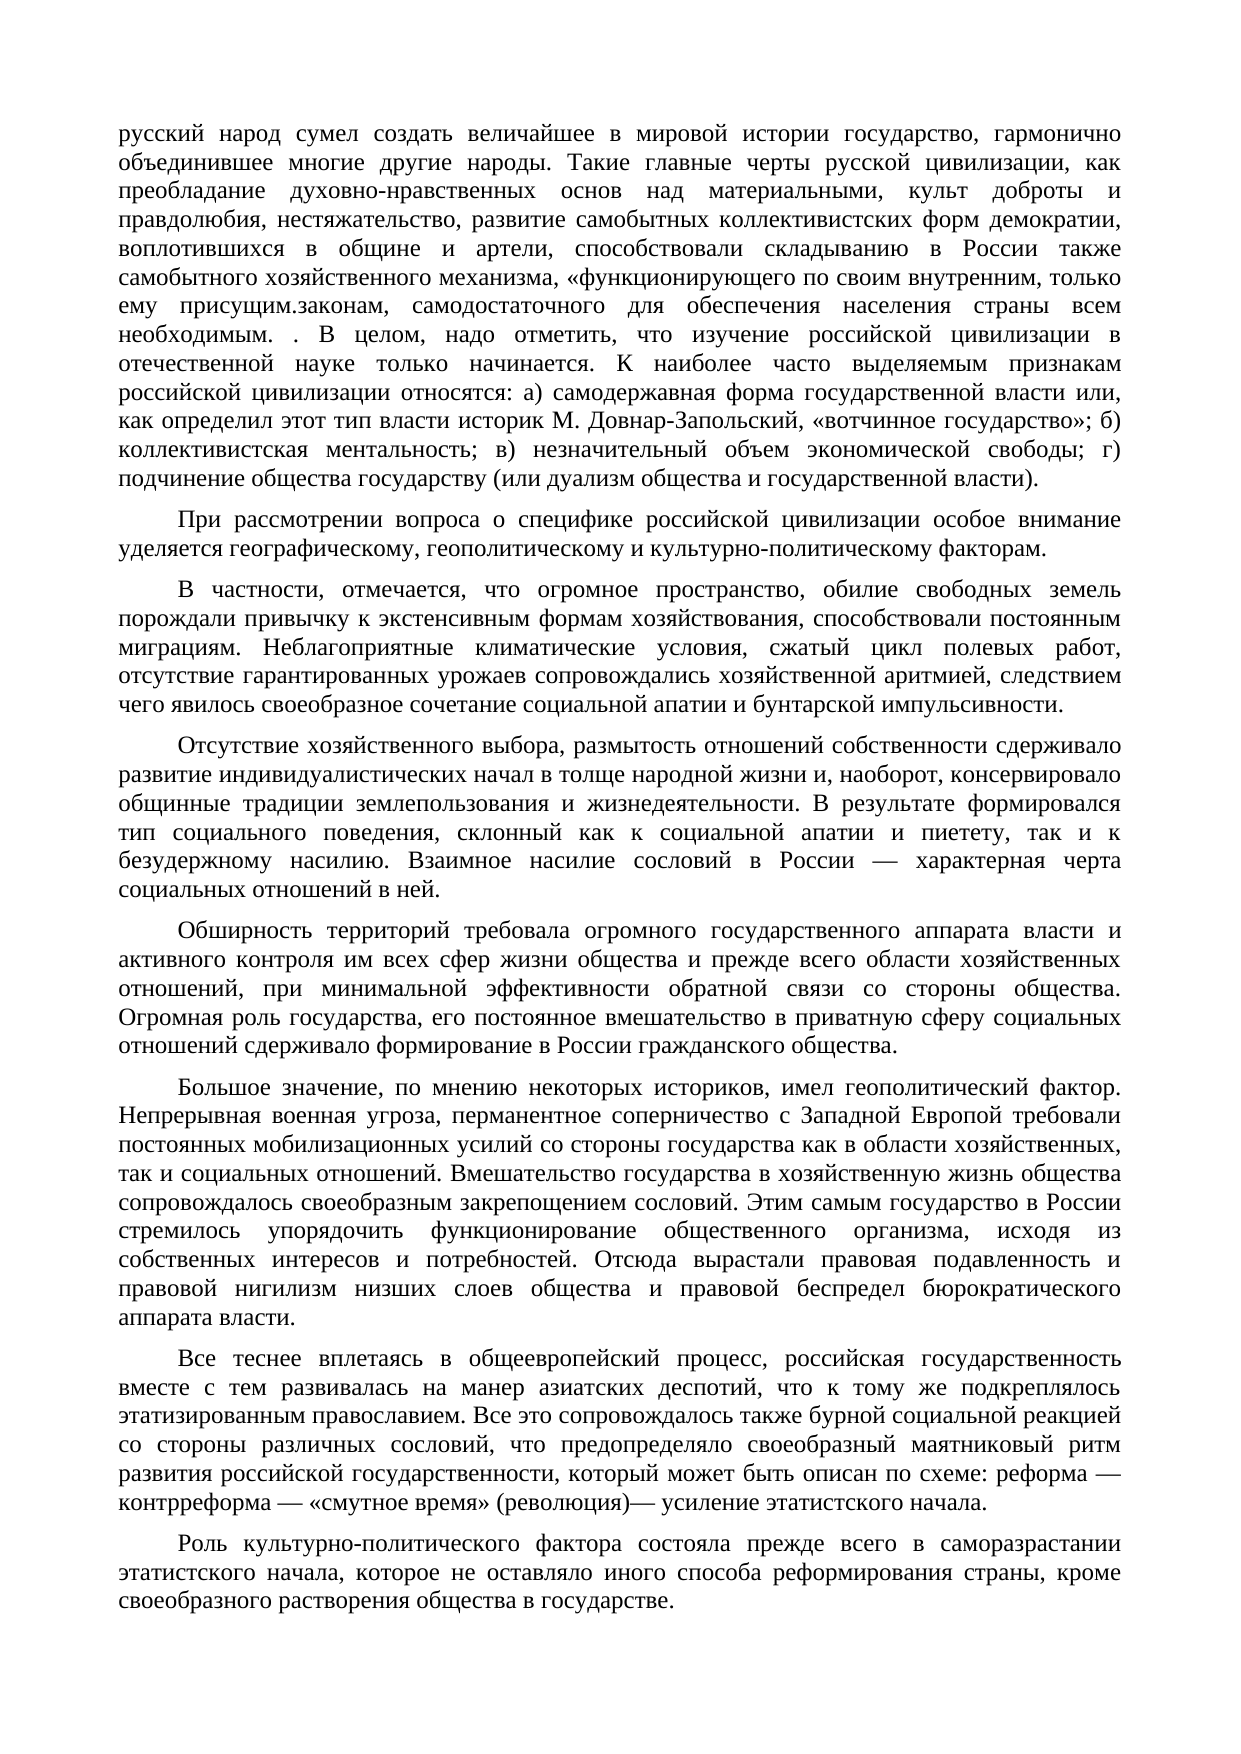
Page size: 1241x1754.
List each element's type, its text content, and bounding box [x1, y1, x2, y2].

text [118, 118, 1122, 492]
text Отсутствие хозяйственного выбора, размытость отношений собственности сдерживало развитие индивидуалистических начал в толще народной жизни и, наоборот, консервировало общинные традиции землепользования и жизнедеятельности. В результате формировался тип социального поведения, склонный как к социальной апатии и пиетету, так и к безудержному насилию. Взаимное насилие сословий в России — характерная черта социальных отношений в ней. [118, 731, 1122, 903]
text Роль культурно-политического фактора состояла прежде всего в саморазрастании этатистского начала, которое не оставляло иного способа реформирования страны, кроме своеобразного растворения общества в государстве. [118, 1528, 1122, 1614]
text При рассмотрении вопроса о специфике российской цивилизации особое внимание уделяется географическому, геополитическому и культурно-политическому факторам. [118, 504, 1122, 562]
text В частности, отмечается, что огромное пространство, обилие свободных земель порождали привычку к экстенсивным формам хозяйствования, способствовали постоянным миграциям. Неблагоприятные климатические условия, сжатый цикл полевых работ, отсутствие гарантированных урожаев сопровождались хозяйственной аритмией, следствием чего явилось своеобразное сочетание социальной апатии и бунтарской импульсивности. [118, 574, 1122, 718]
text Все теснее вплетаясь в общеевропейский процесс, российская государственность вместе с тем развивалась на манер азиатских деспотий, что к тому же подкреплялось этатизированным православием. Все это сопровождалось также бурной социальной реакцией со стороны различных сословий, что предопределяло своеобразный маятниковый ритм развития российской государственности, который может быть описан по схеме: реформа — контрреформа — «смутное время» (революция)— усиление этатистского начала. [118, 1343, 1122, 1516]
text Обширность территорий требовала огромного государственного аппарата власти и активного контроля им всех сфер жизни общества и прежде всего области хозяйственных отношений, при минимальной эффективности обратной связи со стороны общества. Огромная роль государства, его постоянное вмешательство в приватную сферу социальных отношений сдерживало формирование в России гражданского общества. [118, 916, 1122, 1059]
text Большое значение, по мнению некоторых историков, имел геополитический фактор. Непрерывная военная угроза, перманентное соперничество с Западной Европой требовали постоянных мобилизационных усилий со стороны государства как в области хозяйственных, так и социальных отношений. Вмешательство государства в хозяйственную жизнь общества сопровождалось своеобразным закрепощением сословий. Этим самым государство в России стремилось упорядочить функционирование общественного организма, исходя из собственных интересов и потребностей. Отсюда вырастали правовая подавленность и правовой нигилизм низших слоев общества и правовой беспредел бюрократического аппарата власти. [118, 1072, 1122, 1331]
